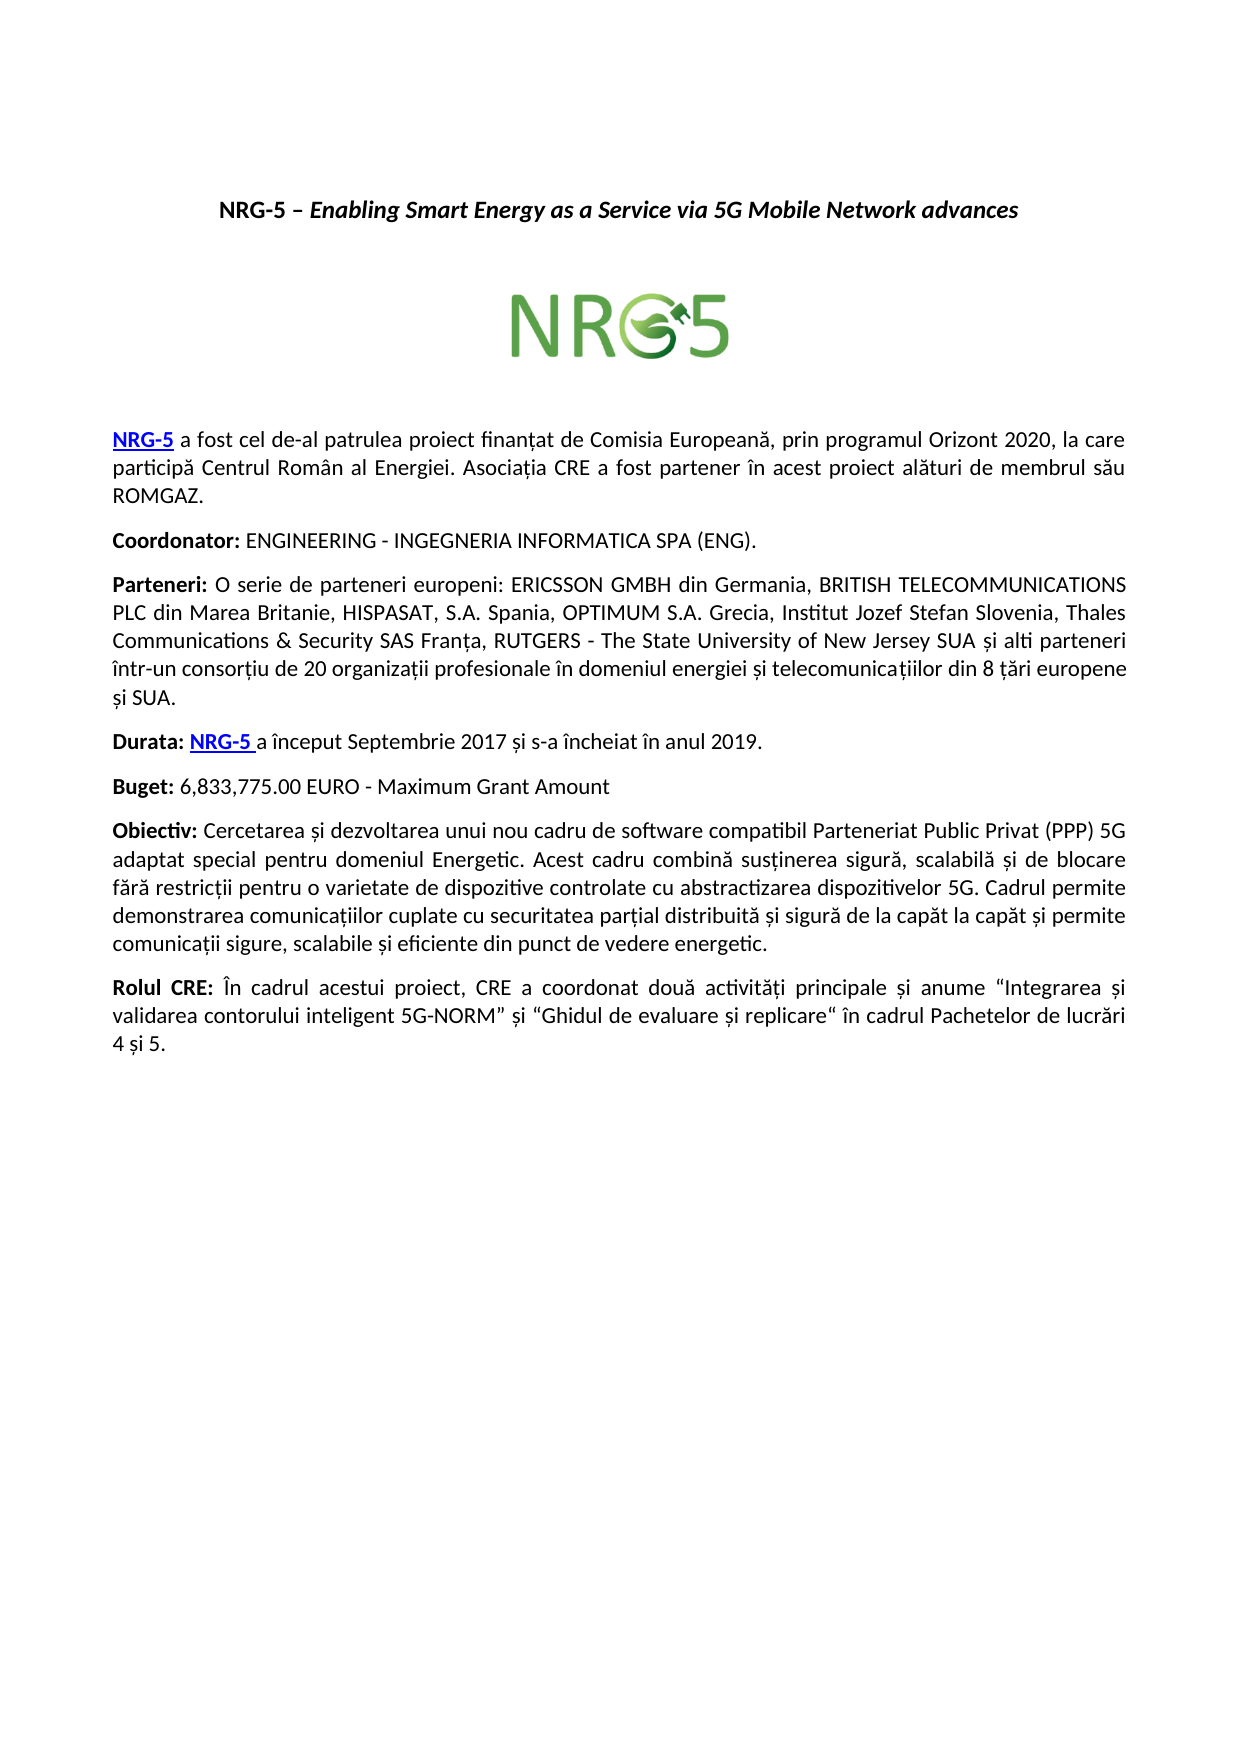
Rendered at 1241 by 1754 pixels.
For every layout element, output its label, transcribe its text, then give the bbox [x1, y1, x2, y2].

text Rolul CRE: În cadrul acestui proiect, CRE a coordonat două activități principale și anume “Integrarea și validarea contorului inteligent 5G-NORM” și “Ghidul de evaluare și replicare“ în cadrul Pachetelor de lucrări 4 și 5. [112, 973, 1128, 1057]
text Buget: 6,833,775.00 EURO - Maximum Grant Amount [112, 772, 1128, 800]
text Coordonator: ENGINEERING - INGEGNERIA INFORMATICA SPA (ENG). [112, 526, 1128, 554]
text Obiectiv: Cercetarea și dezvoltarea unui nou cadru de software compatibil Parteneriat Public Privat (PPP) 5G adaptat special pentru domeniul Energetic. Acest cadru combină susținerea sigură, scalabilă și de blocare fără restricţii pentru o varietate de dispozitive controlate cu abstractizarea dispozitivelor 5G. Cadrul permite demonstrarea comunicațiilor cuplate cu securitatea parțial distribuită și sigură de la capăt la capăt și permite comunicații sigure, scalabile și eficiente din punct de vedere energetic. [112, 817, 1128, 957]
picture [511, 293, 729, 359]
text Durata: NRG-5 a început Septembrie 2017 și s-a încheiat în anul 2019. [112, 727, 1128, 755]
text Parteneri: O serie de parteneri europeni: ERICSSON GMBH din Germania, BRITISH TELECOMMUNICATIONS PLC din Marea Britanie, HISPASAT, S.A. Spania, OPTIMUM S.A. Grecia, Institut Jozef Stefan Slovenia, Thales Communications & Security SAS Franţa, RUTGERS - The State University of New Jersey SUA şi alti parteneri într-un consorțiu de 20 organizații profesionale în domeniul energiei și telecomunicaţiilor din 8 ţări europene şi SUA. [112, 571, 1128, 711]
text NRG-5 a fost cel de-al patrulea proiect finanțat de Comisia Europeană, prin programul Orizont 2020, la care participă Centrul Român al Energiei. Asociația CRE a fost partener în acest proiect alături de membrul său ROMGAZ. [112, 425, 1128, 509]
text NRG-5 – Enabling Smart Energy as a Service via 5G Mobile Network advances [112, 195, 1128, 225]
